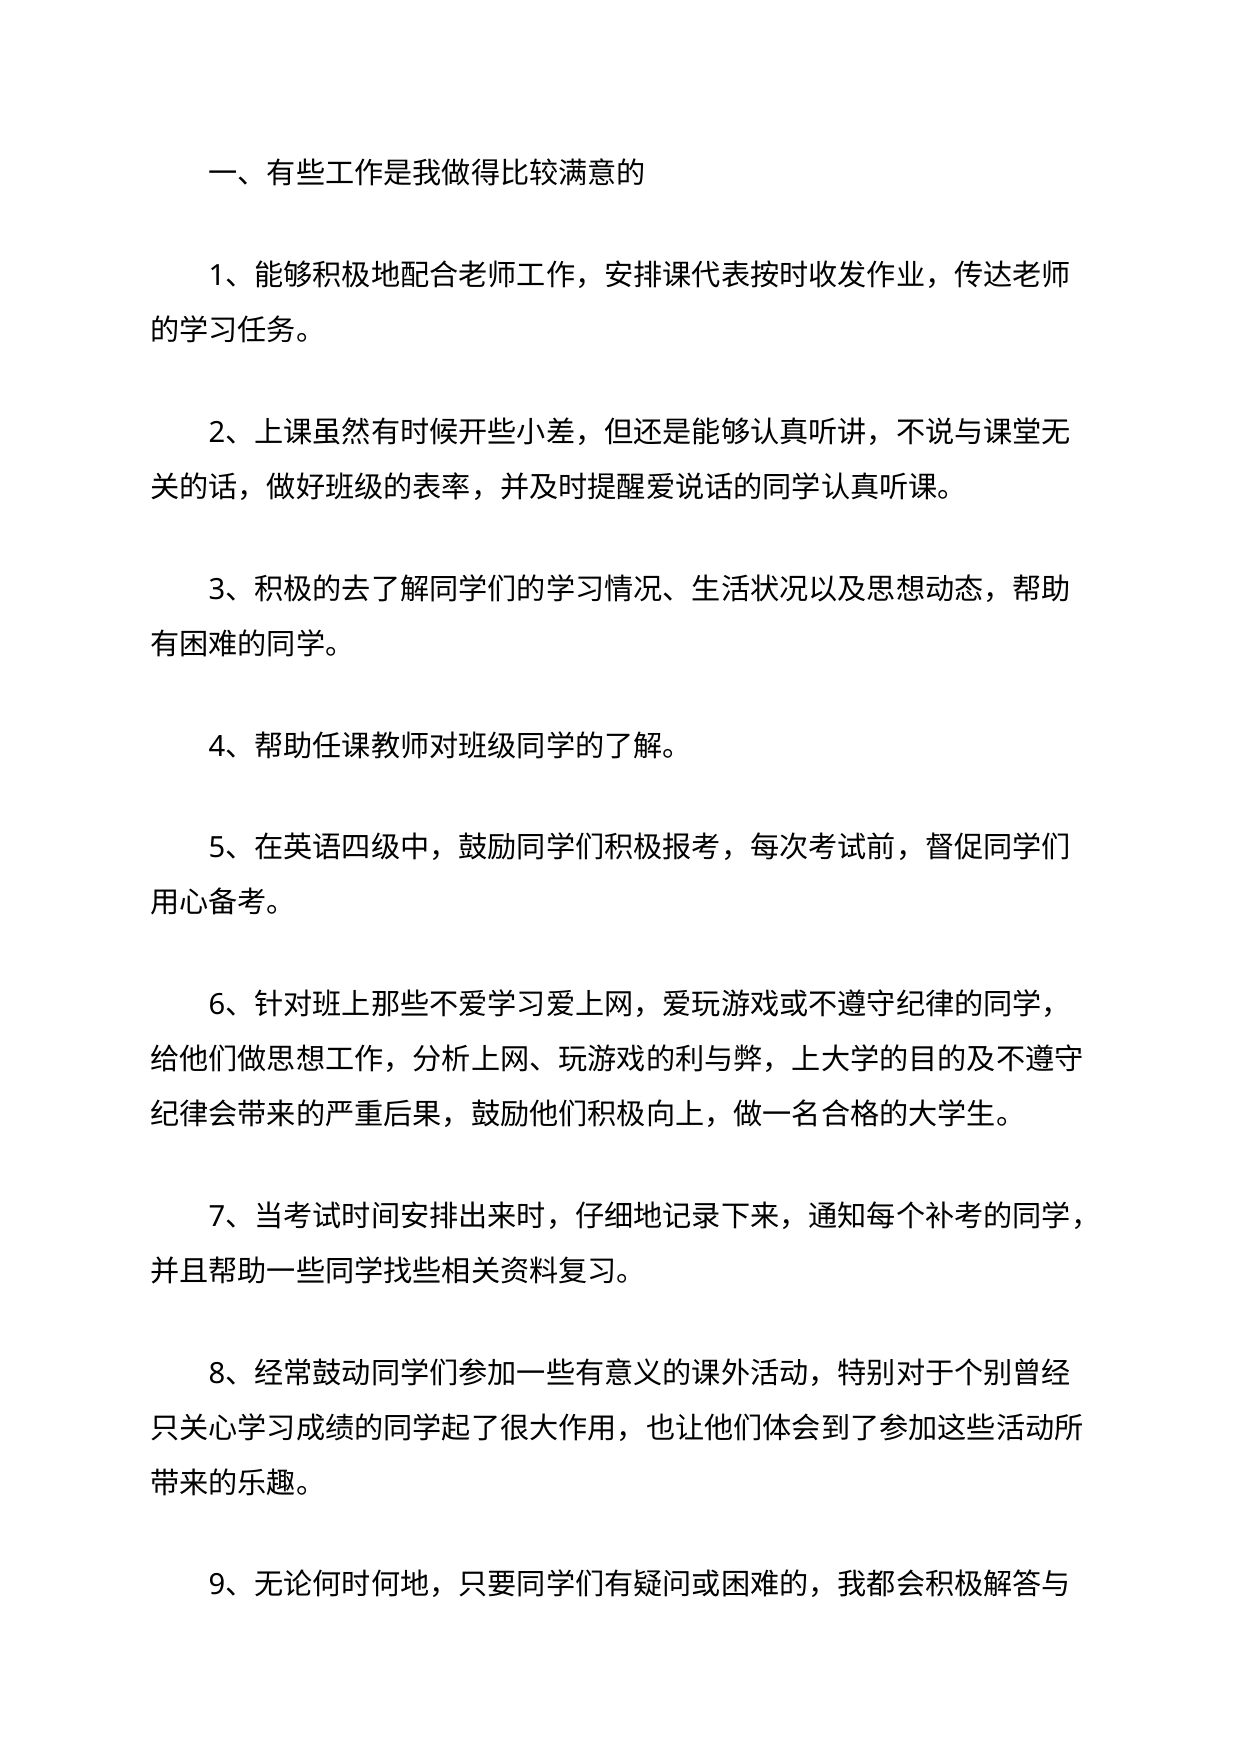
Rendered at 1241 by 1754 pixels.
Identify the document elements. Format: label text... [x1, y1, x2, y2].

text 8、经常鼓动同学们参加一些有意义的课外活动，特别对于个别曾经只关心学习成绩的同学起了很大作用，也让他们体会到了参加这些活动所带来的乐趣。 [150, 1349, 1090, 1501]
text 4、帮助任课教师对班级同学的了解。 [150, 722, 1090, 764]
text 1、能够积极地配合老师工作，安排课代表按时收发作业，传达老师的学习任务。 [150, 252, 1090, 349]
text 2、上课虽然有时候开些小差，但还是能够认真听讲，不说与课堂无关的话，做好班级的表率，并及时提醒爱说话的同学认真听课。 [150, 408, 1090, 506]
text 5、在英语四级中，鼓励同学们积极报考，每次考试前，督促同学们用心备考。 [150, 824, 1090, 921]
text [150, 1561, 1090, 1603]
text 7、当考试时间安排出来时，仔细地记录下来，通知每个补考的同学，并且帮助一些同学找些相关资料复习。 [150, 1192, 1090, 1290]
text 6、针对班上那些不爱学习爱上网，爱玩游戏或不遵守纪律的同学，给他们做思想工作，分析上网、玩游戏的利与弊，上大学的目的及不遵守纪律会带来的严重后果，鼓励他们积极向上，做一名合格的大学生。 [150, 981, 1090, 1133]
text 3、积极的去了解同学们的学习情况、生活状况以及思想动态，帮助有困难的同学。 [150, 565, 1090, 663]
text 一、有些工作是我做得比较满意的 [150, 150, 1090, 192]
